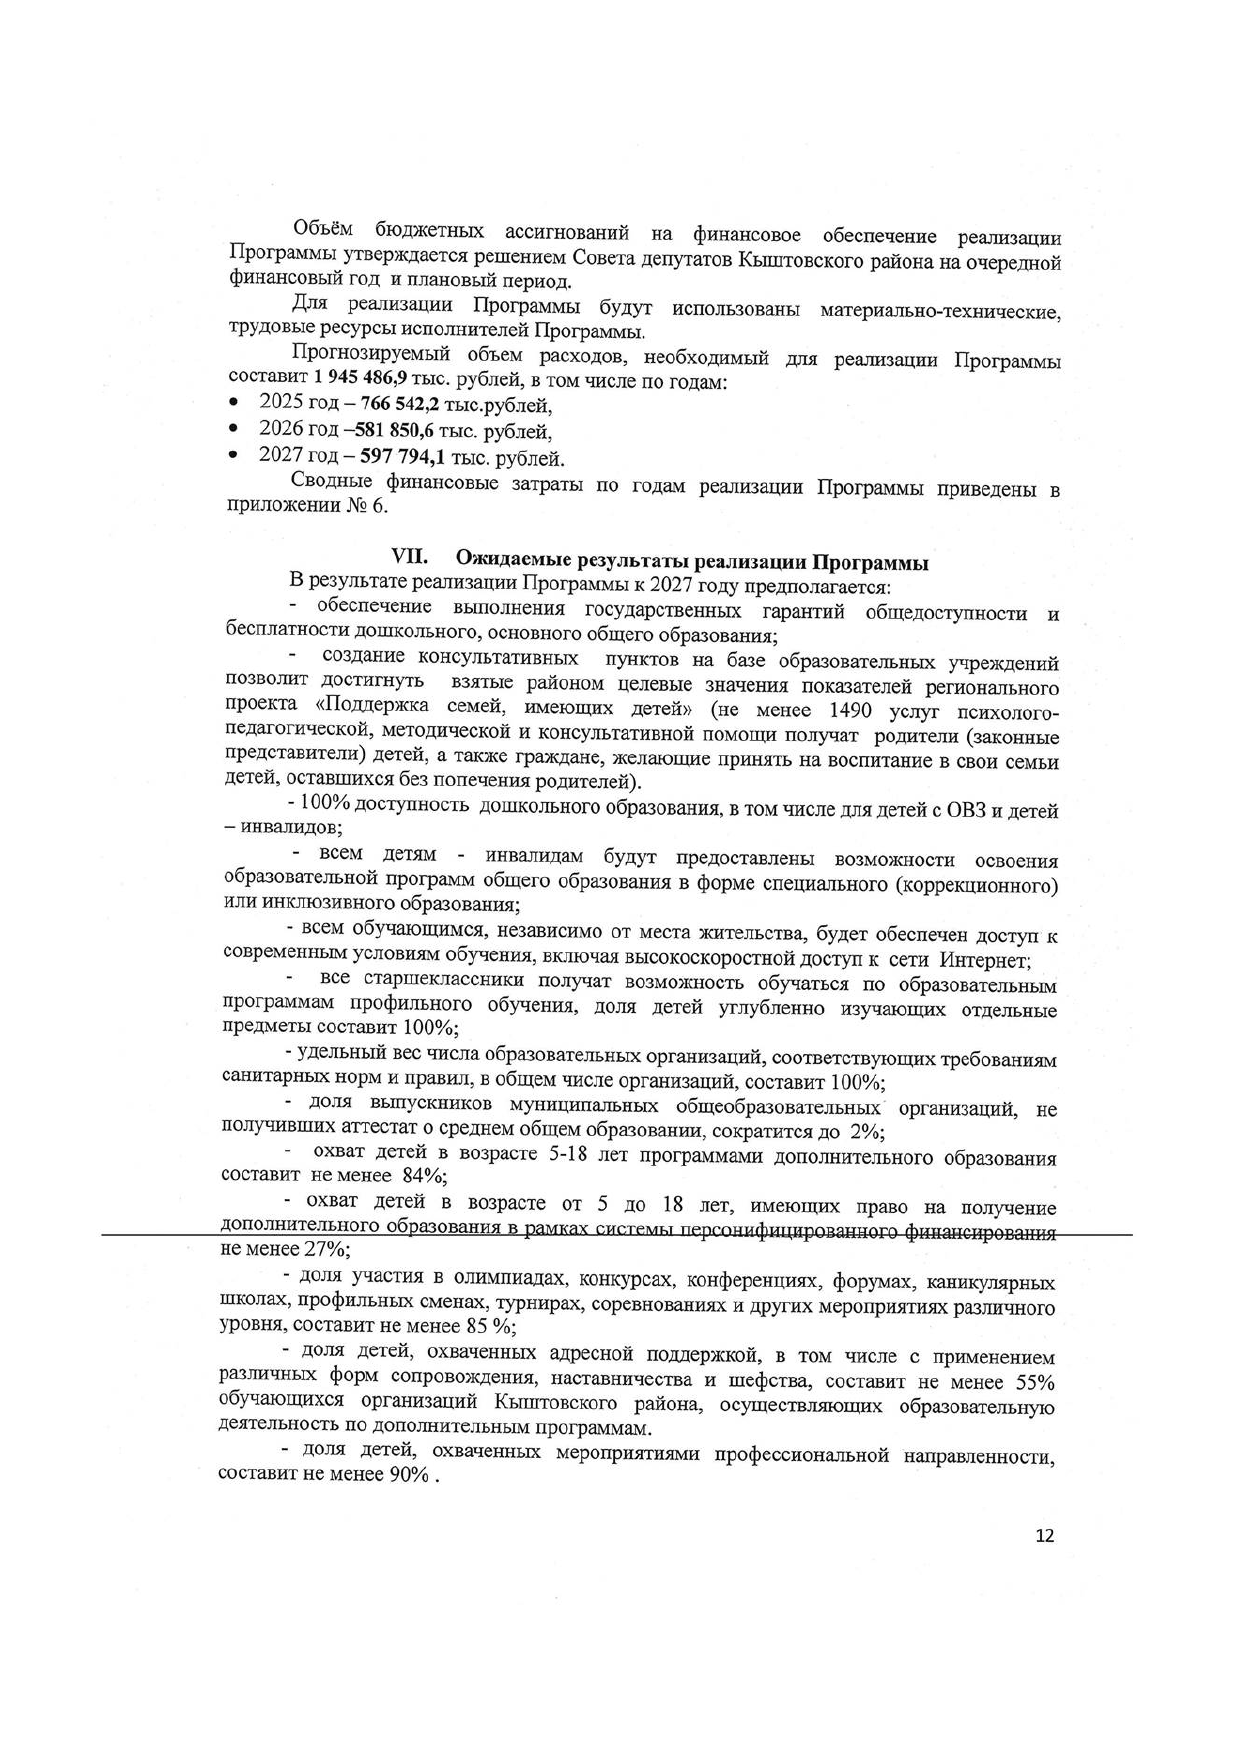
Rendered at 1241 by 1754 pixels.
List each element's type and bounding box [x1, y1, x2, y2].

picture [88, 118, 1152, 1621]
